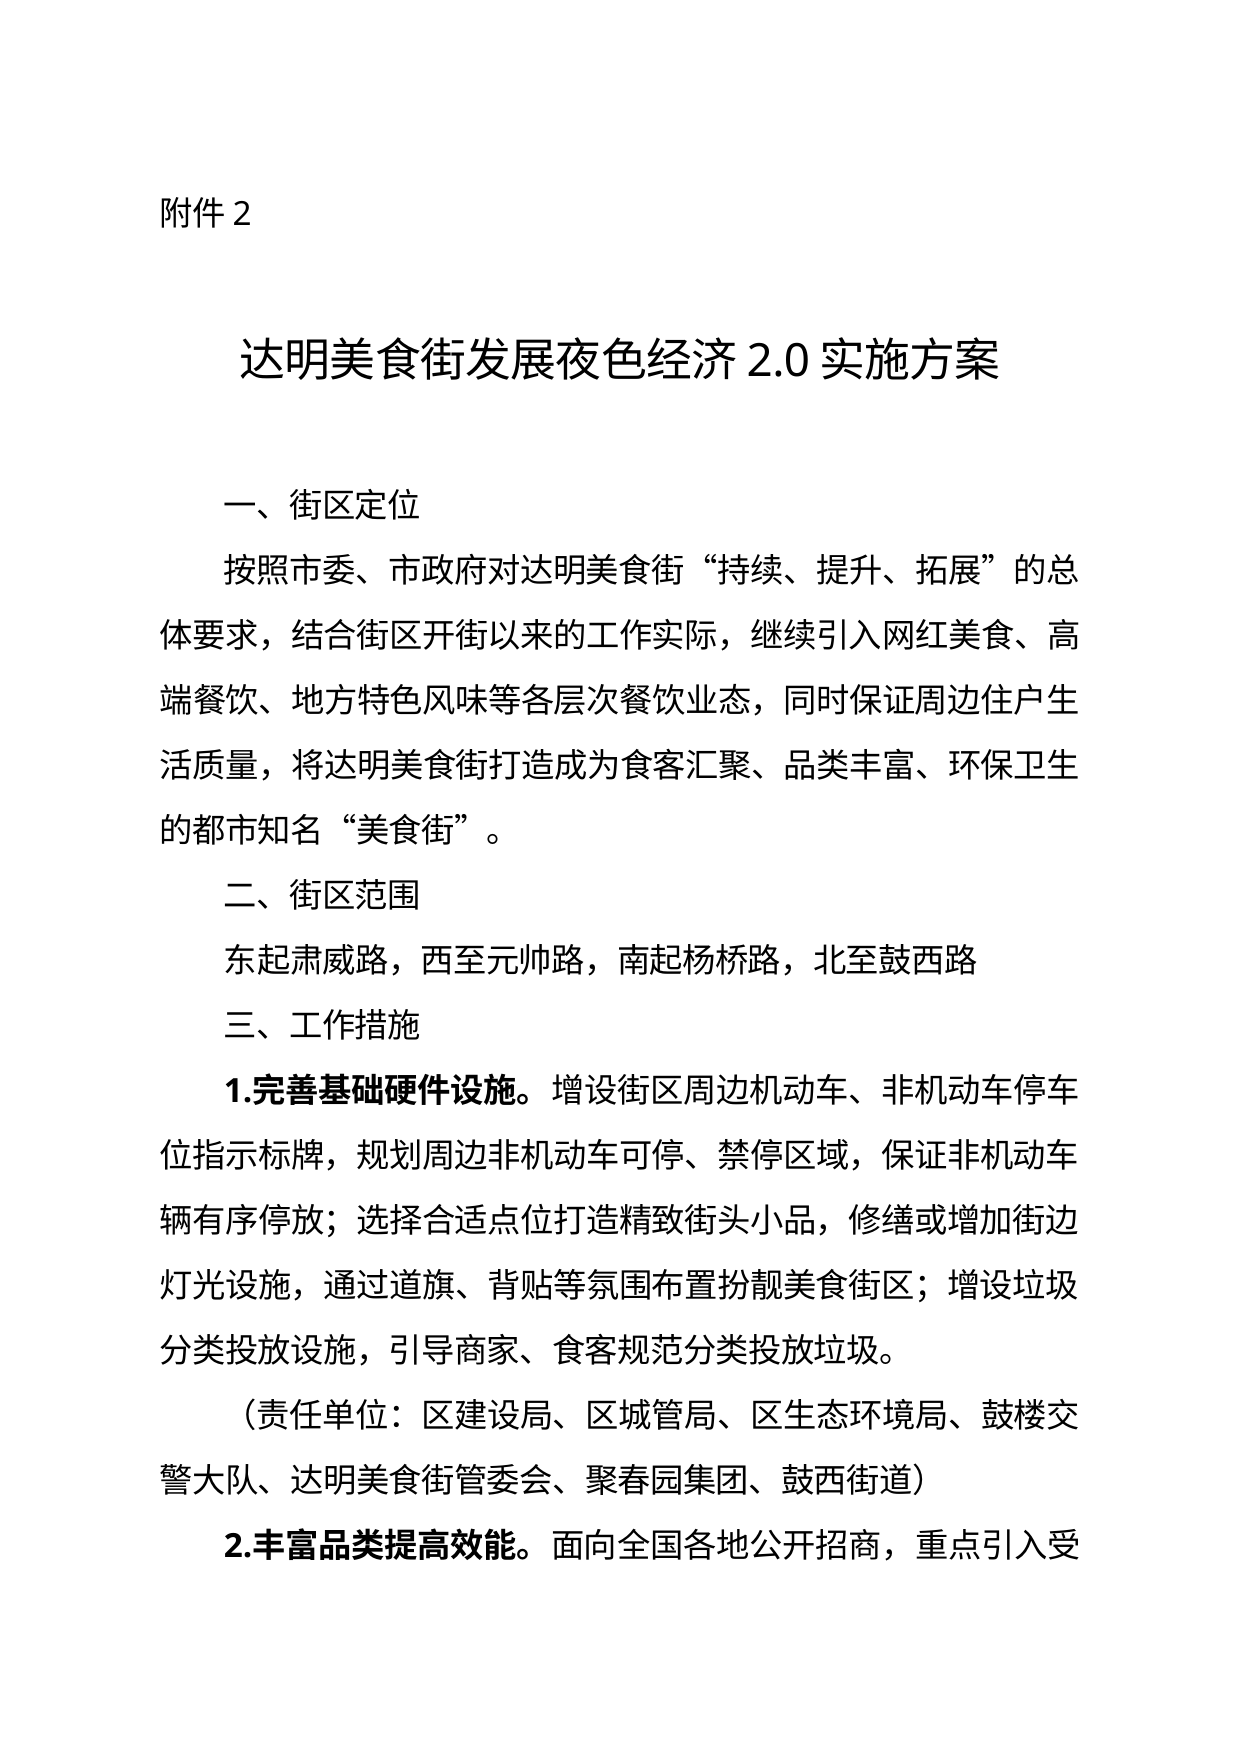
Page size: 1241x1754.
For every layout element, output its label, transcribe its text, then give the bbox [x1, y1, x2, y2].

text 东起肃威路，西至元帅路，南起杨桥路，北至鼓西路 [159, 926, 1081, 991]
text 按照市委、市政府对达明美食街“持续、提升、拓展”的总体要求，结合街区开街以来的工作实际，继续引入网红美食、高端餐饮、地方特色风味等各层次餐饮业态，同时保证周边住户生活质量，将达明美食街打造成为食客汇聚、品类丰富、环保卫生的都市知名“美食街”。 [159, 536, 1081, 861]
text 二、街区范围 [159, 861, 1081, 926]
text （责任单位：区建设局、区城管局、区生态环境局、鼓楼交警大队、达明美食街管委会、聚春园集团、鼓西街道） [159, 1381, 1081, 1511]
text 1.完善基础硬件设施。增设街区周边机动车、非机动车停车位指示标牌，规划周边非机动车可停、禁停区域，保证非机动车辆有序停放；选择合适点位打造精致街头小品，修缮或增加街边灯光设施，通过道旗、背贴等氛围布置扮靓美食街区；增设垃圾分类投放设施，引导商家、食客规范分类投放垃圾。 [159, 1056, 1081, 1381]
text 附件2 [159, 178, 1081, 243]
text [159, 1511, 1081, 1576]
text 三、工作措施 [159, 991, 1081, 1056]
text 达明美食街发展夜色经济2.0实施方案 [159, 308, 1081, 406]
text 一、街区定位 [159, 471, 1081, 536]
